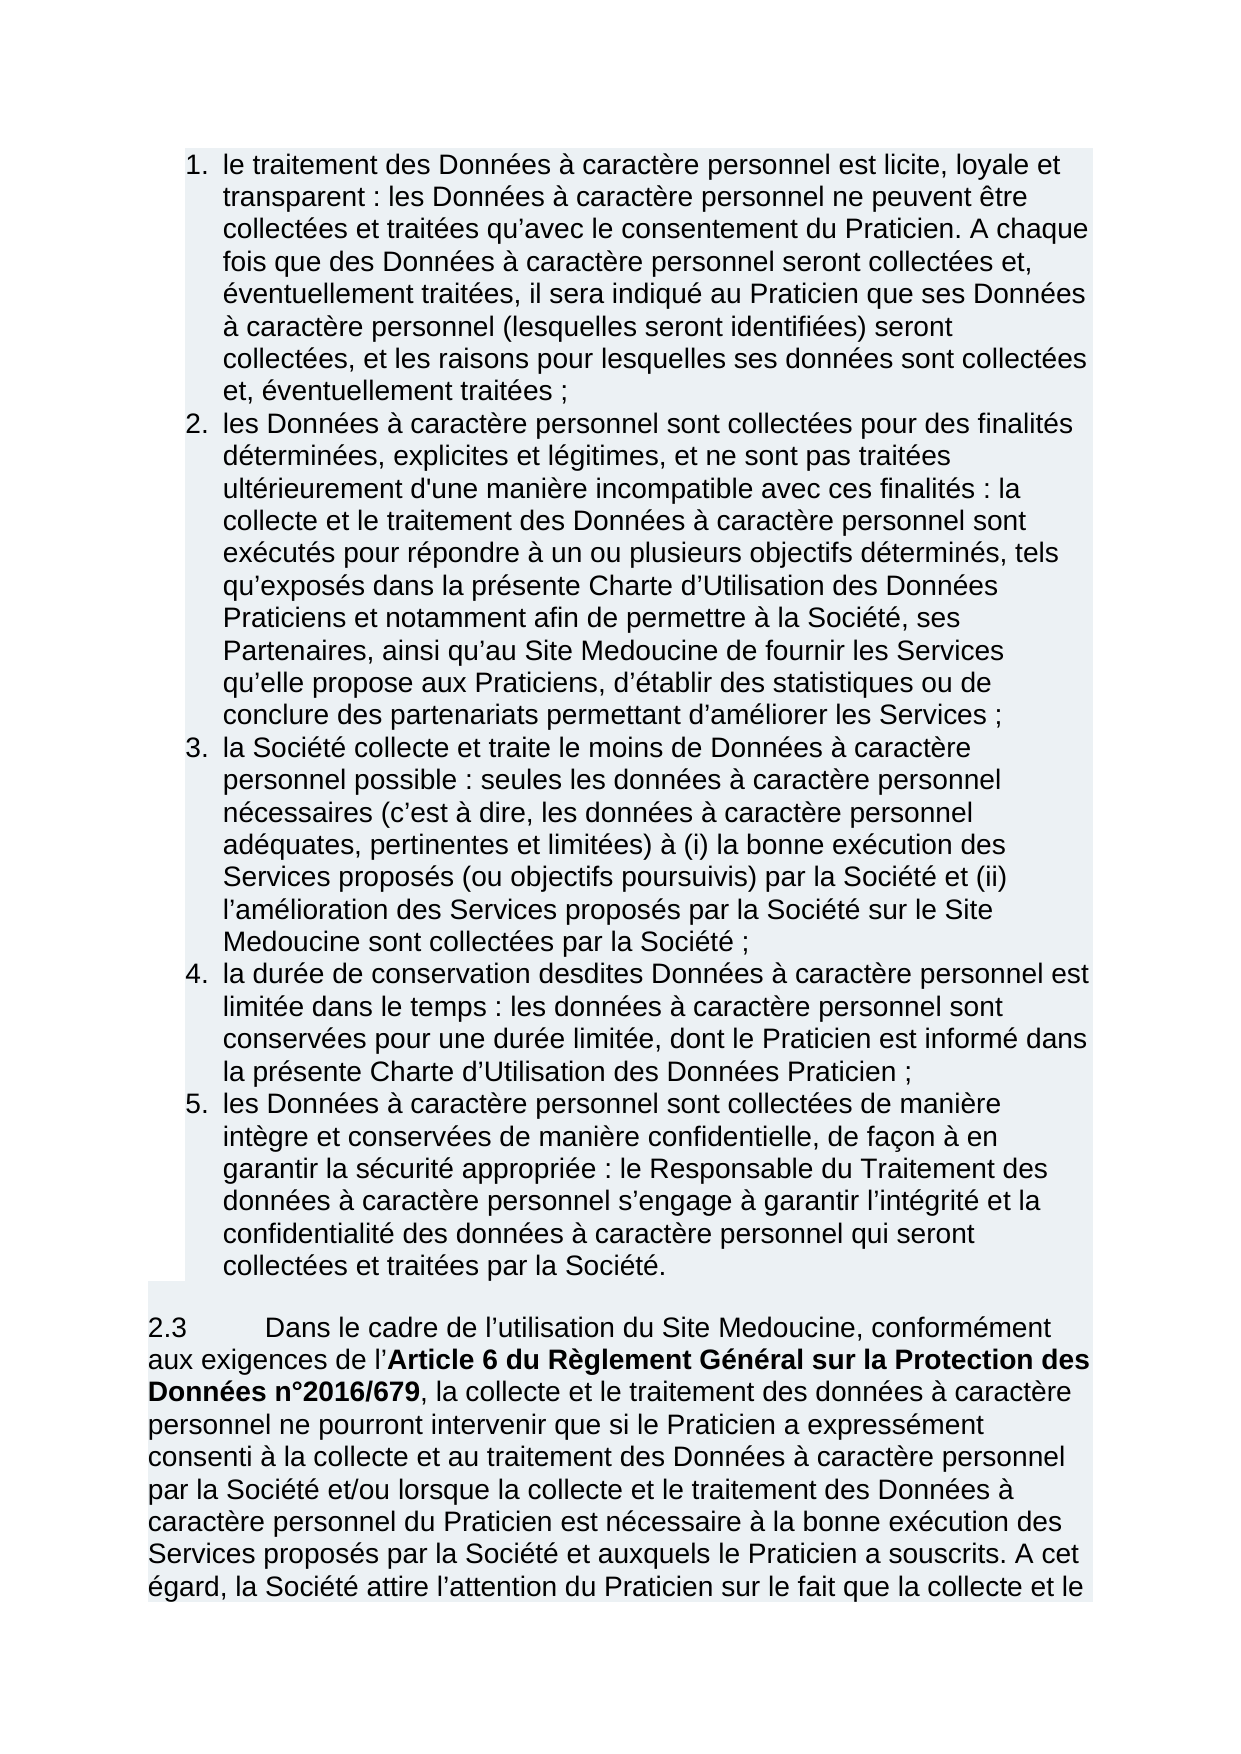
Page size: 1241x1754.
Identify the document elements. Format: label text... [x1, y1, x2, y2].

list les Données à caractère personnel sont collectées pour des finalités déterminées, explicites et légitimes, et ne sont pas traitées ultérieurement d'une manière incompatible avec ces finalités : la collecte et le traitement des Données à caractère personnel sont exécutés pour répondre à un ou plusieurs objectifs déterminés, tels qu’exposés dans la présente Charte d’Utilisation des Données Praticiens et notamment afin de permettre à la Société, ses Partenaires, ainsi qu’au Site Medoucine de fournir les Services qu’elle propose aux Praticiens, d’établir des statistiques ou de conclure des partenariats permettant d’améliorer les Services ; [185, 407, 1093, 731]
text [148, 1311, 1093, 1602]
list la Société collecte et traite le moins de Données à caractère personnel possible : seules les données à caractère personnel nécessaires (c’est à dire, les données à caractère personnel adéquates, pertinentes et limitées) à (i) la bonne exécution des Services proposés (ou objectifs poursuivis) par la Société et (ii) l’amélioration des Services proposés par la Société sur le Site Medoucine sont collectées par la Société ; [185, 731, 1093, 957]
list les Données à caractère personnel sont collectées de manière intègre et conservées de manière confidentielle, de façon à en garantir la sécurité appropriée : le Responsable du Traitement des données à caractère personnel s’engage à garantir l’intégrité et la confidentialité des données à caractère personnel qui seront collectées et traitées par la Société. [185, 1087, 1093, 1281]
list la durée de conservation desdites Données à caractère personnel est limitée dans le temps : les données à caractère personnel sont conservées pour une durée limitée, dont le Praticien est informé dans la présente Charte d’Utilisation des Données Praticien ; [185, 957, 1093, 1087]
list le traitement des Données à caractère personnel est licite, loyale et transparent : les Données à caractère personnel ne peuvent être collectées et traitées qu’avec le consentement du Praticien. A chaque fois que des Données à caractère personnel seront collectées et, éventuellement traitées, il sera indiqué au Praticien que ses Données à caractère personnel (lesquelles seront identifiées) seront collectées, et les raisons pour lesquelles ses données sont collectées et, éventuellement traitées ; [185, 148, 1093, 407]
